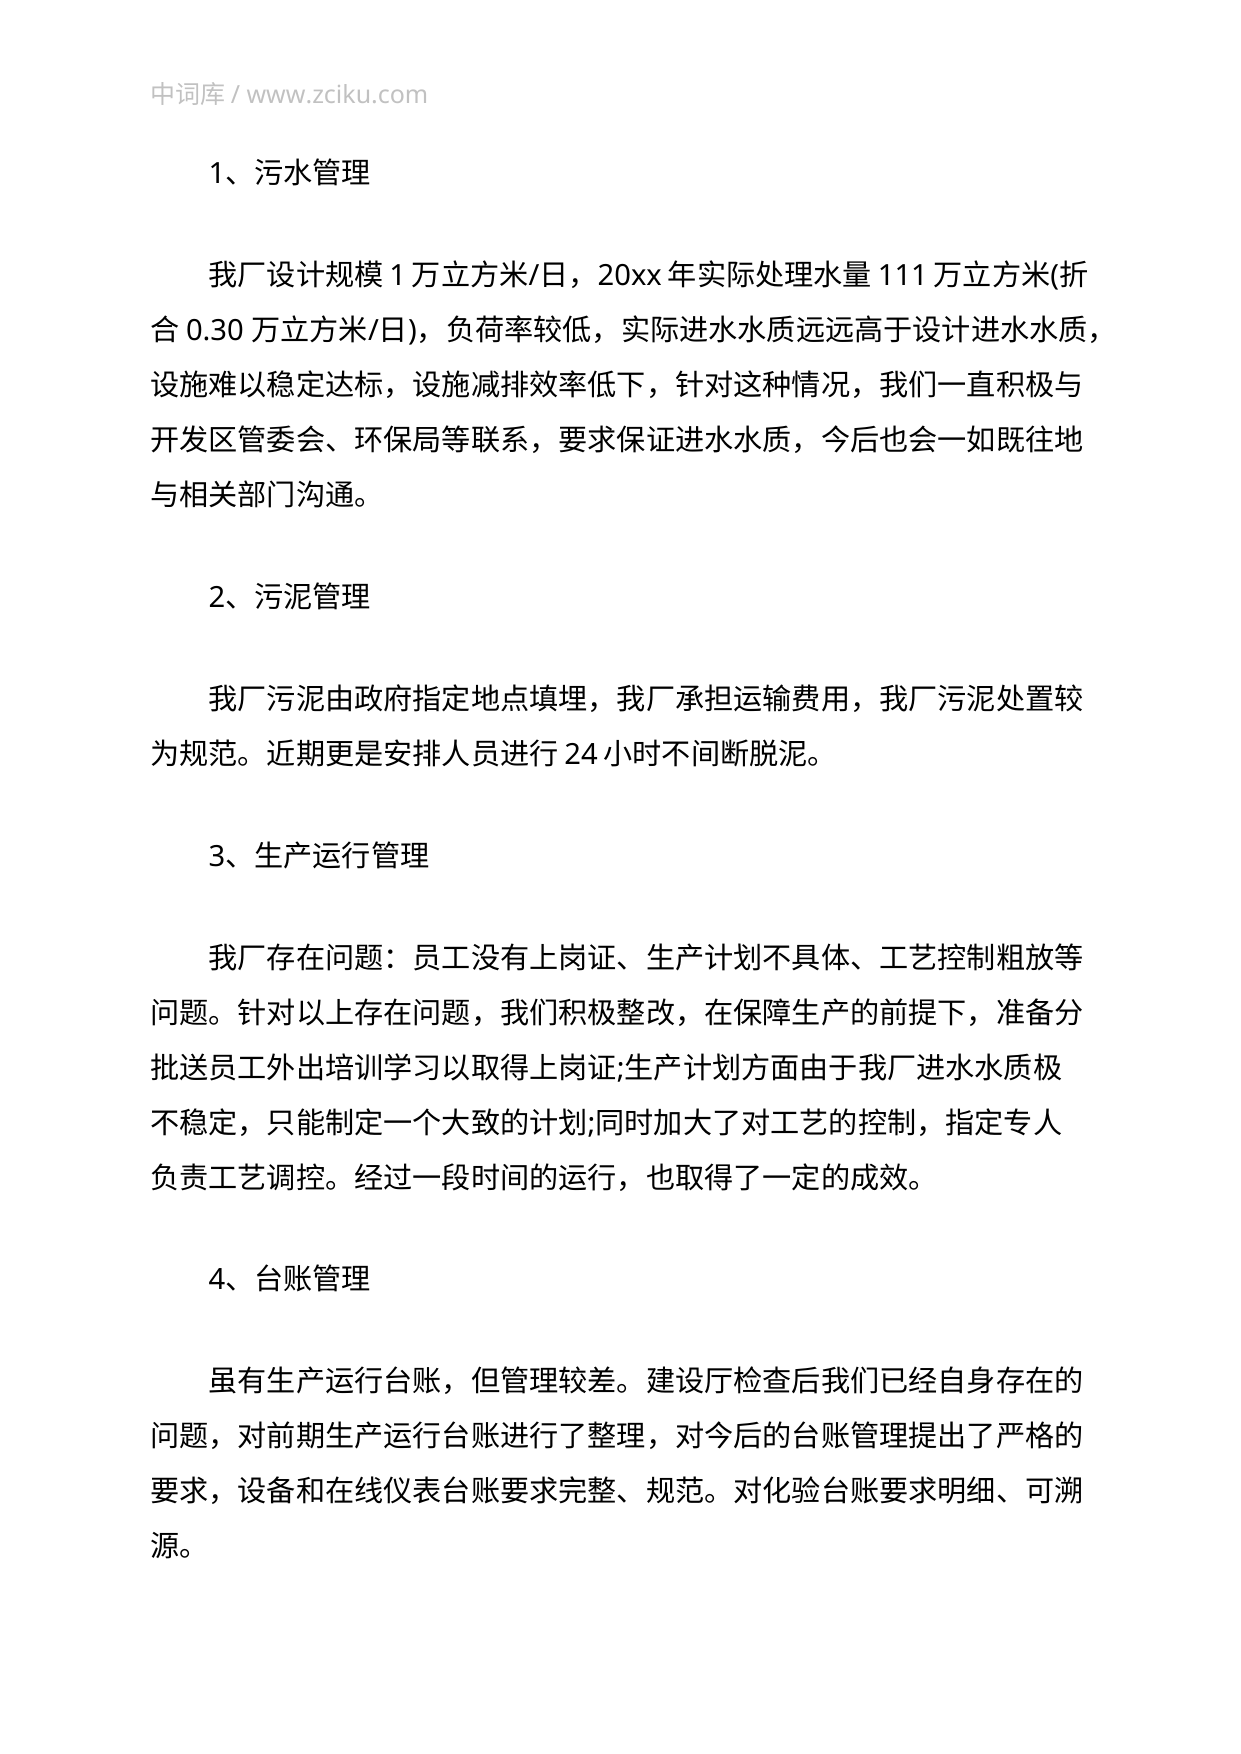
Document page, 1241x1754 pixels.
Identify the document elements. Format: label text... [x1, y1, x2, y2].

text 虽有生产运行台账，但管理较差。建设厅检查后我们已经自身存在的问题，对前期生产运行台账进行了整理，对今后的台账管理提出了严格的要求，设备和在线仪表台账要求完整、规范。对化验台账要求明细、可溯源。 [150, 1358, 1090, 1565]
text 2、污泥管理 [150, 573, 1090, 616]
text 我厂污泥由政府指定地点填埋，我厂承担运输费用，我厂污泥处置较为规范。近期更是安排人员进行24小时不间断脱泥。 [150, 676, 1090, 773]
text 3、生产运行管理 [150, 832, 1090, 875]
text 我厂设计规模1万立方米/日，20xx年实际处理水量111万立方米(折合 0.30 万立方米/日)，负荷率较低，实际进水水质远远高于设计进水水质，设施难以稳定达标，设施减排效率低下，针对这种情况，我们一直积极与开发区管委会、环保局等联系，要求保证进水水质，今后也会一如既往地与相关部门沟通。 [150, 252, 1090, 514]
text 我厂存在问题：员工没有上岗证、生产计划不具体、工艺控制粗放等问题。针对以上存在问题，我们积极整改，在保障生产的前提下，准备分批送员工外出培训学习以取得上岗证;生产计划方面由于我厂进水水质极不稳定，只能制定一个大致的计划;同时加大了对工艺的控制，指定专人负责工艺调控。经过一段时间的运行，也取得了一定的成效。 [150, 934, 1090, 1196]
text 1、污水管理 [150, 150, 1090, 192]
text 4、台账管理 [150, 1256, 1090, 1298]
